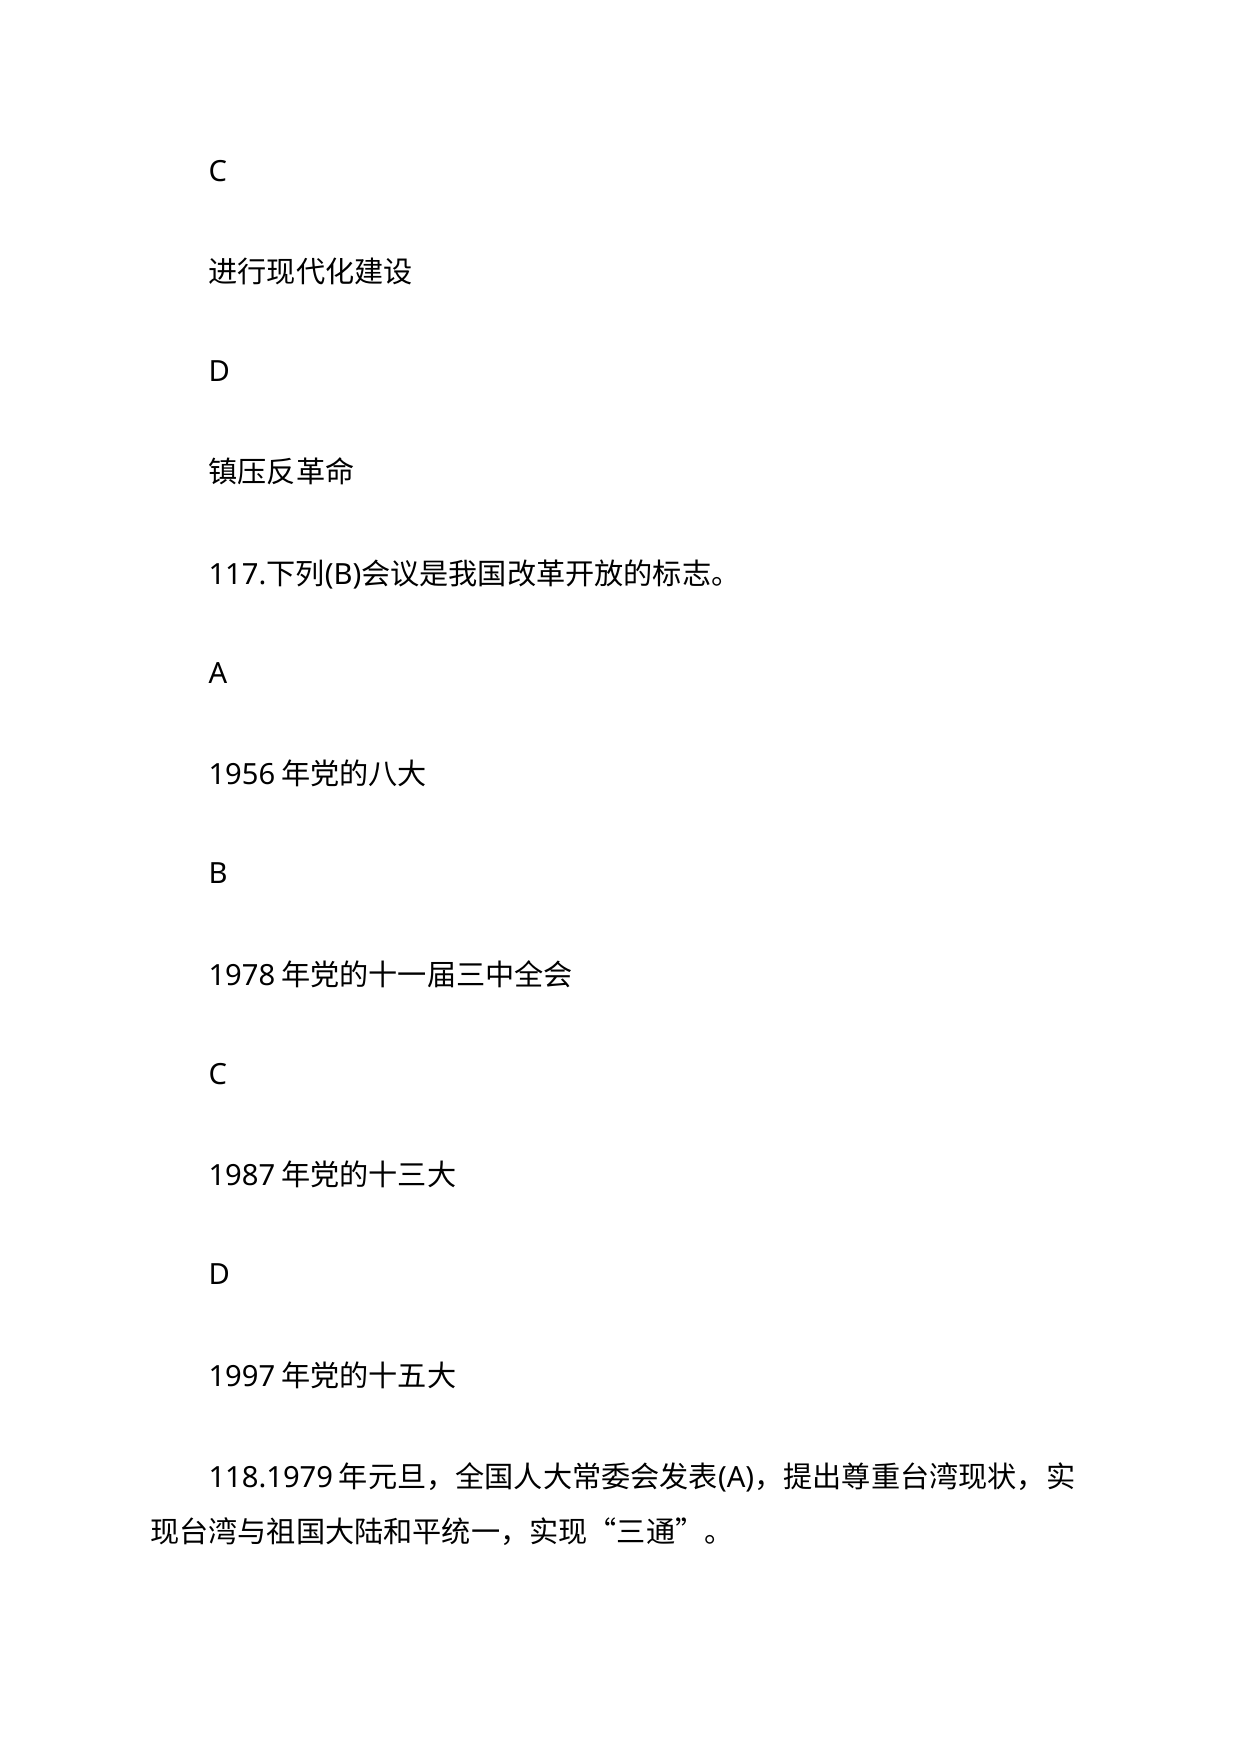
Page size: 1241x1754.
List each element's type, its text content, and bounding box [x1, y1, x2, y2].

text C [150, 150, 1090, 190]
text A [150, 652, 1090, 692]
text C [150, 1053, 1090, 1093]
text D [150, 350, 1090, 390]
text 117.下列(B)会议是我国改革开放的标志。 [150, 550, 1090, 593]
text 镇压反革命 [150, 449, 1090, 491]
text 1978年党的十一届三中全会 [150, 951, 1090, 994]
text 进行现代化建设 [150, 248, 1090, 291]
text 118.1979年元旦，全国人大常委会发表(A)，提出尊重台湾现状，实现台湾与祖国大陆和平统一，实现“三通”。 [150, 1454, 1090, 1551]
text D [150, 1254, 1090, 1293]
text B [150, 853, 1090, 892]
text 1956年党的八大 [150, 751, 1090, 793]
text 1987年党的十三大 [150, 1152, 1090, 1194]
text 1997年党的十五大 [150, 1352, 1090, 1394]
